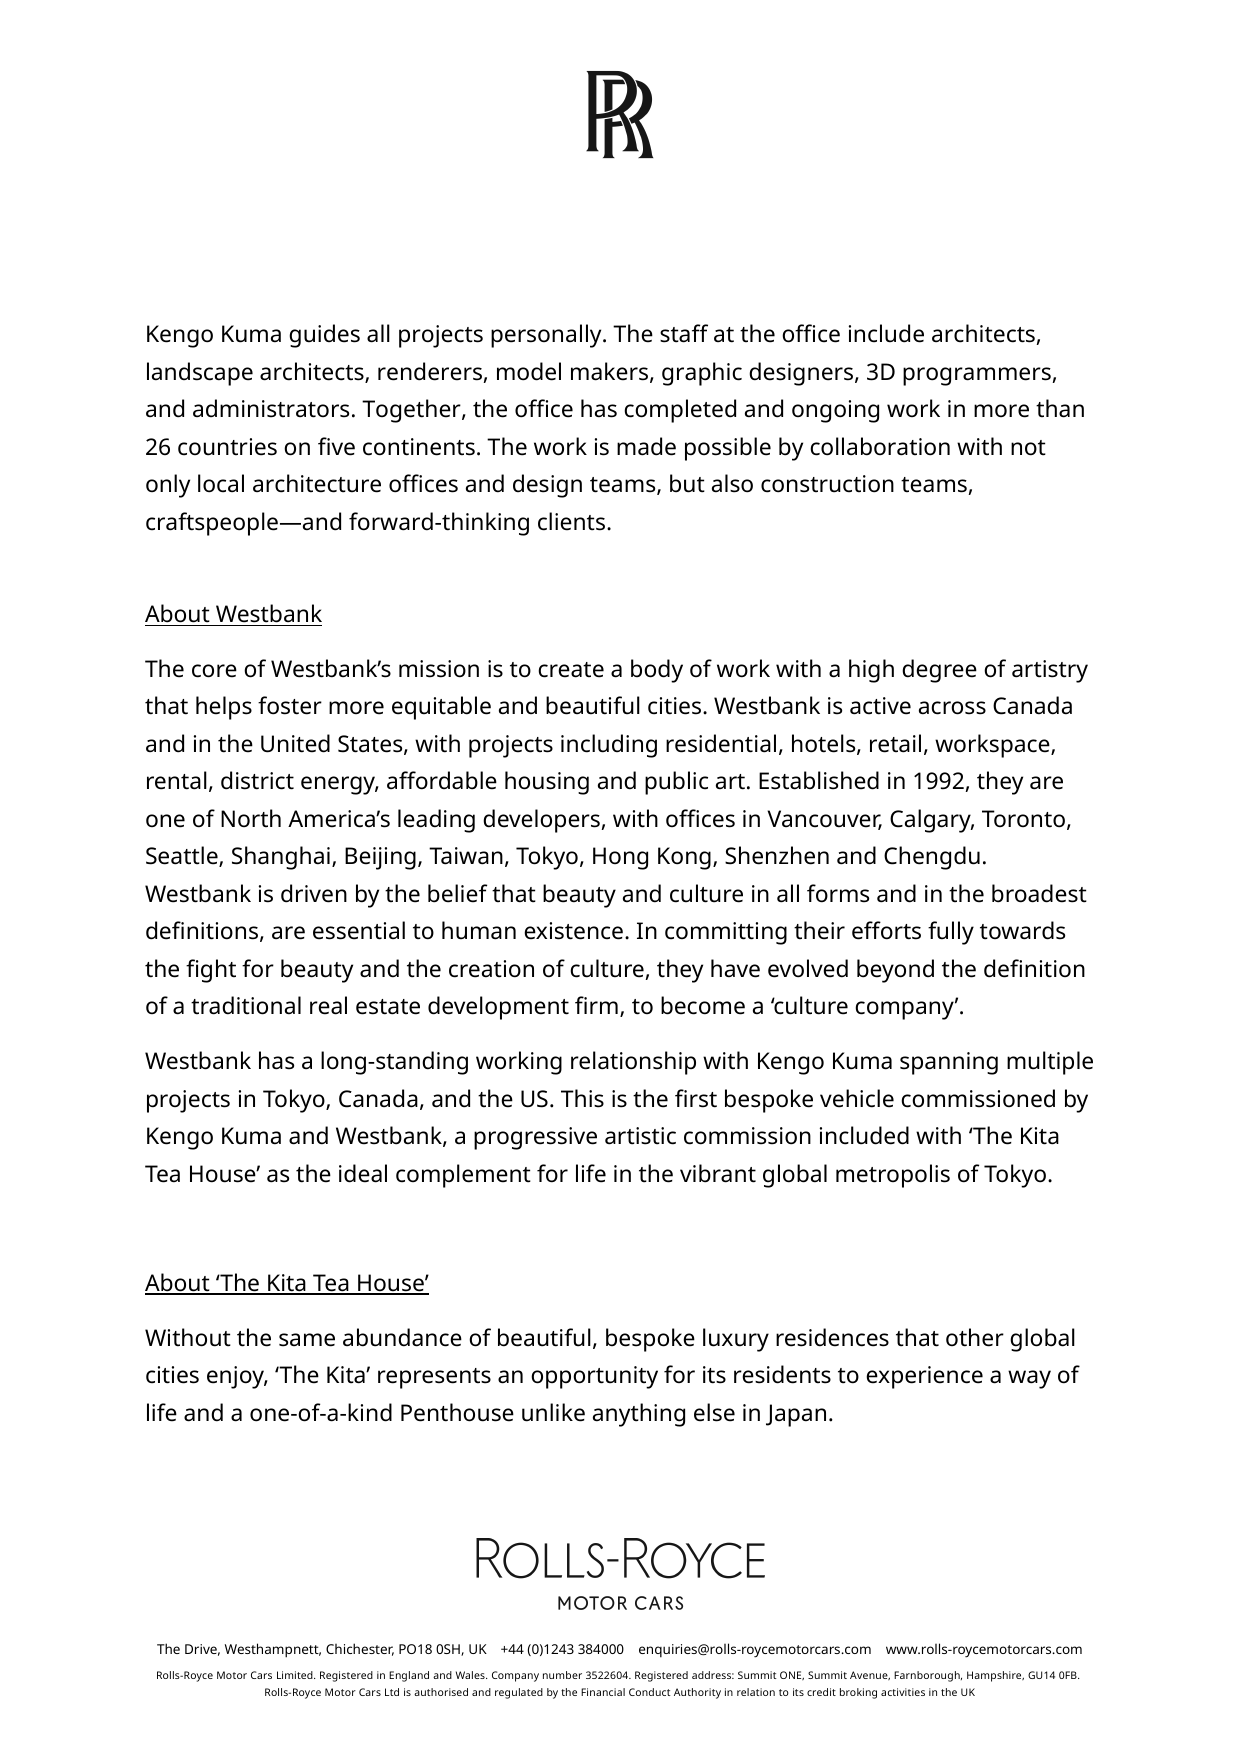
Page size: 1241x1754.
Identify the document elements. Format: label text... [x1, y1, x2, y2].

text Without the same abundance of beautiful, bespoke luxury residences that other global cities enjoy, ‘The Kita’ represents an opportunity for its residents to experience a way of life and a one-of-a-kind Penthouse unlike anything else in Japan. [145, 1316, 1096, 1428]
text Westbank has a long-standing working relationship with Kengo Kuma spanning multiple projects in Tokyo, Canada, and the US. This is the first bespoke vehicle commissioned by Kengo Kuma and Westbank, a progressive artistic commission included with ‘The Kita Tea House’ as the ideal complement for life in the vibrant global metropolis of Tokyo. [145, 1039, 1096, 1189]
text The core of Westbank’s mission is to create a body of work with a high degree of artistry that helps foster more equitable and beautiful cities. Westbank is active across Canada and in the United States, with projects including residential, hotels, retail, workspace, rental, district energy, affordable housing and public art. Established in 1992, they are one of North America’s leading developers, with offices in Vancouver, Calgary, Toronto, Seattle, Shanghai, Beijing, Taiwan, Tokyo, Hong Kong, Shenzhen and Chengdu. Westbank is driven by the belief that beauty and culture in all forms and in the broadest definitions, are essential to human existence. In committing their efforts fully towards the fight for beauty and the creation of culture, they have evolved beyond the definition of a traditional real estate development firm, to become a ‘culture company’. [145, 647, 1096, 1022]
text About ‘The Kita Tea House’ [145, 1261, 1096, 1299]
text Kengo Kuma guides all projects personally. The staff at the office include architects, landscape architects, renderers, model makers, graphic designers, 3D programmers, and administrators. Together, the office has completed and ongoing work in more than 26 countries on five continents. The work is made possible by collaboration with not only local architecture offices and design teams, but also construction teams, craftspeople—and forward-thinking clients. [145, 313, 1096, 538]
picture [475, 1538, 766, 1611]
picture [586, 70, 654, 159]
text About Westbank [145, 593, 1096, 630]
